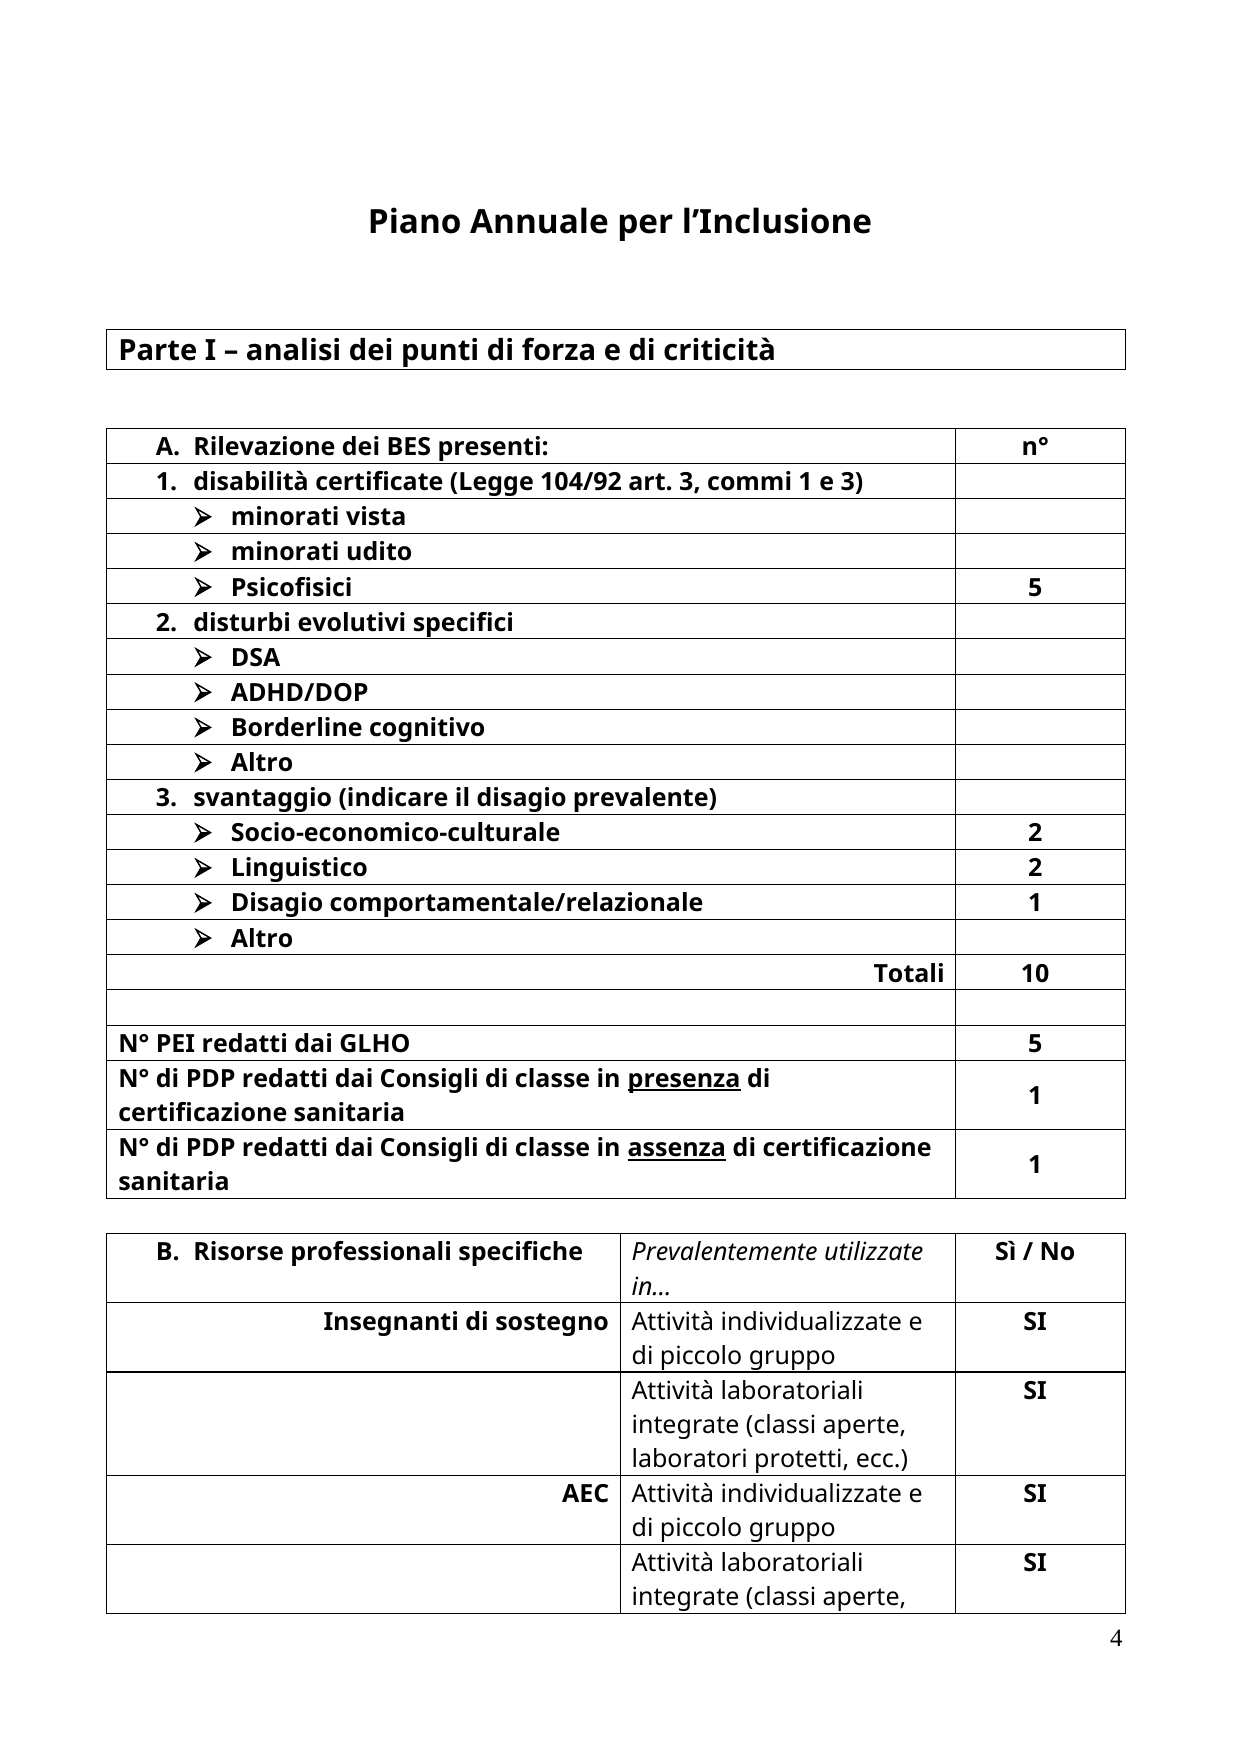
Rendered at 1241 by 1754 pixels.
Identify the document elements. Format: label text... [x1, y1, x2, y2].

table_cell AEC [107, 1476, 620, 1544]
text Piano Annuale per l’Inclusione [118, 198, 1122, 243]
table_cell N° di PDP redatti dai Consigli di classe in assenza di certificazione sanitaria [107, 1130, 955, 1198]
table_cell Altro [107, 920, 955, 954]
table_cell Attività individualizzate e di piccolo gruppo [621, 1303, 955, 1371]
table_cell disabilità certificate (Legge 104/92 art. 3, commi 1 e 3) [107, 464, 955, 498]
table_header Rilevazione dei BES presenti: [107, 429, 955, 463]
table_cell Psicofisici [107, 569, 955, 603]
table_header Sì / No [956, 1234, 1125, 1302]
table_cell [956, 780, 1125, 814]
table_cell 10 [956, 955, 1125, 989]
table_cell N° di PDP redatti dai Consigli di classe in presenza di certificazione sanitaria [107, 1061, 955, 1129]
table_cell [621, 1545, 955, 1613]
table_cell 1 [956, 1130, 1125, 1198]
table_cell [621, 1373, 955, 1474]
table_cell Socio-economico-culturale [107, 815, 955, 849]
table_cell [956, 499, 1125, 533]
table_cell [956, 710, 1125, 744]
table_cell SI [956, 1303, 1125, 1371]
table_cell Altro [107, 745, 955, 779]
table_cell ADHD/DOP [107, 675, 955, 708]
table_cell [956, 534, 1125, 568]
table_cell [107, 1545, 620, 1613]
table_cell minorati udito [107, 534, 955, 568]
table_header n° [956, 429, 1125, 463]
table_cell [107, 990, 955, 1024]
table_header Prevalentemente utilizzate in… [621, 1234, 955, 1302]
table_cell 1 [956, 885, 1125, 919]
table_header Risorse professionali specifiche [107, 1234, 620, 1302]
table_cell DSA [107, 639, 955, 673]
table_cell 2 [956, 815, 1125, 849]
table_cell [956, 639, 1125, 673]
table_cell svantaggio (indicare il disagio prevalente) [107, 780, 955, 814]
table_cell Borderline cognitivo [107, 710, 955, 744]
table_cell [956, 920, 1125, 954]
table_cell 5 [956, 1026, 1125, 1059]
table_cell [956, 464, 1125, 498]
table_cell [956, 604, 1125, 638]
table_cell Disagio comportamentale/relazionale [107, 885, 955, 919]
table_header Parte I – analisi dei punti di forza e di criticità [107, 330, 1125, 369]
table_cell [956, 675, 1125, 708]
table_cell SI [956, 1373, 1125, 1474]
table_cell [107, 1373, 620, 1474]
table_cell 1 [956, 1061, 1125, 1129]
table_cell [621, 1476, 955, 1544]
table_cell 2 [956, 850, 1125, 884]
table_cell Linguistico [107, 850, 955, 884]
table_cell [956, 745, 1125, 779]
table_cell SI [956, 1545, 1125, 1613]
table_cell 5 [956, 569, 1125, 603]
table_cell N° PEI redatti dai GLHO [107, 1026, 955, 1059]
table_cell [956, 990, 1125, 1024]
table_cell minorati vista [107, 499, 955, 533]
table_cell SI [956, 1476, 1125, 1544]
table_cell disturbi evolutivi specifici [107, 604, 955, 638]
table_cell Totali [107, 955, 955, 989]
table_cell Insegnanti di sostegno [107, 1303, 620, 1371]
